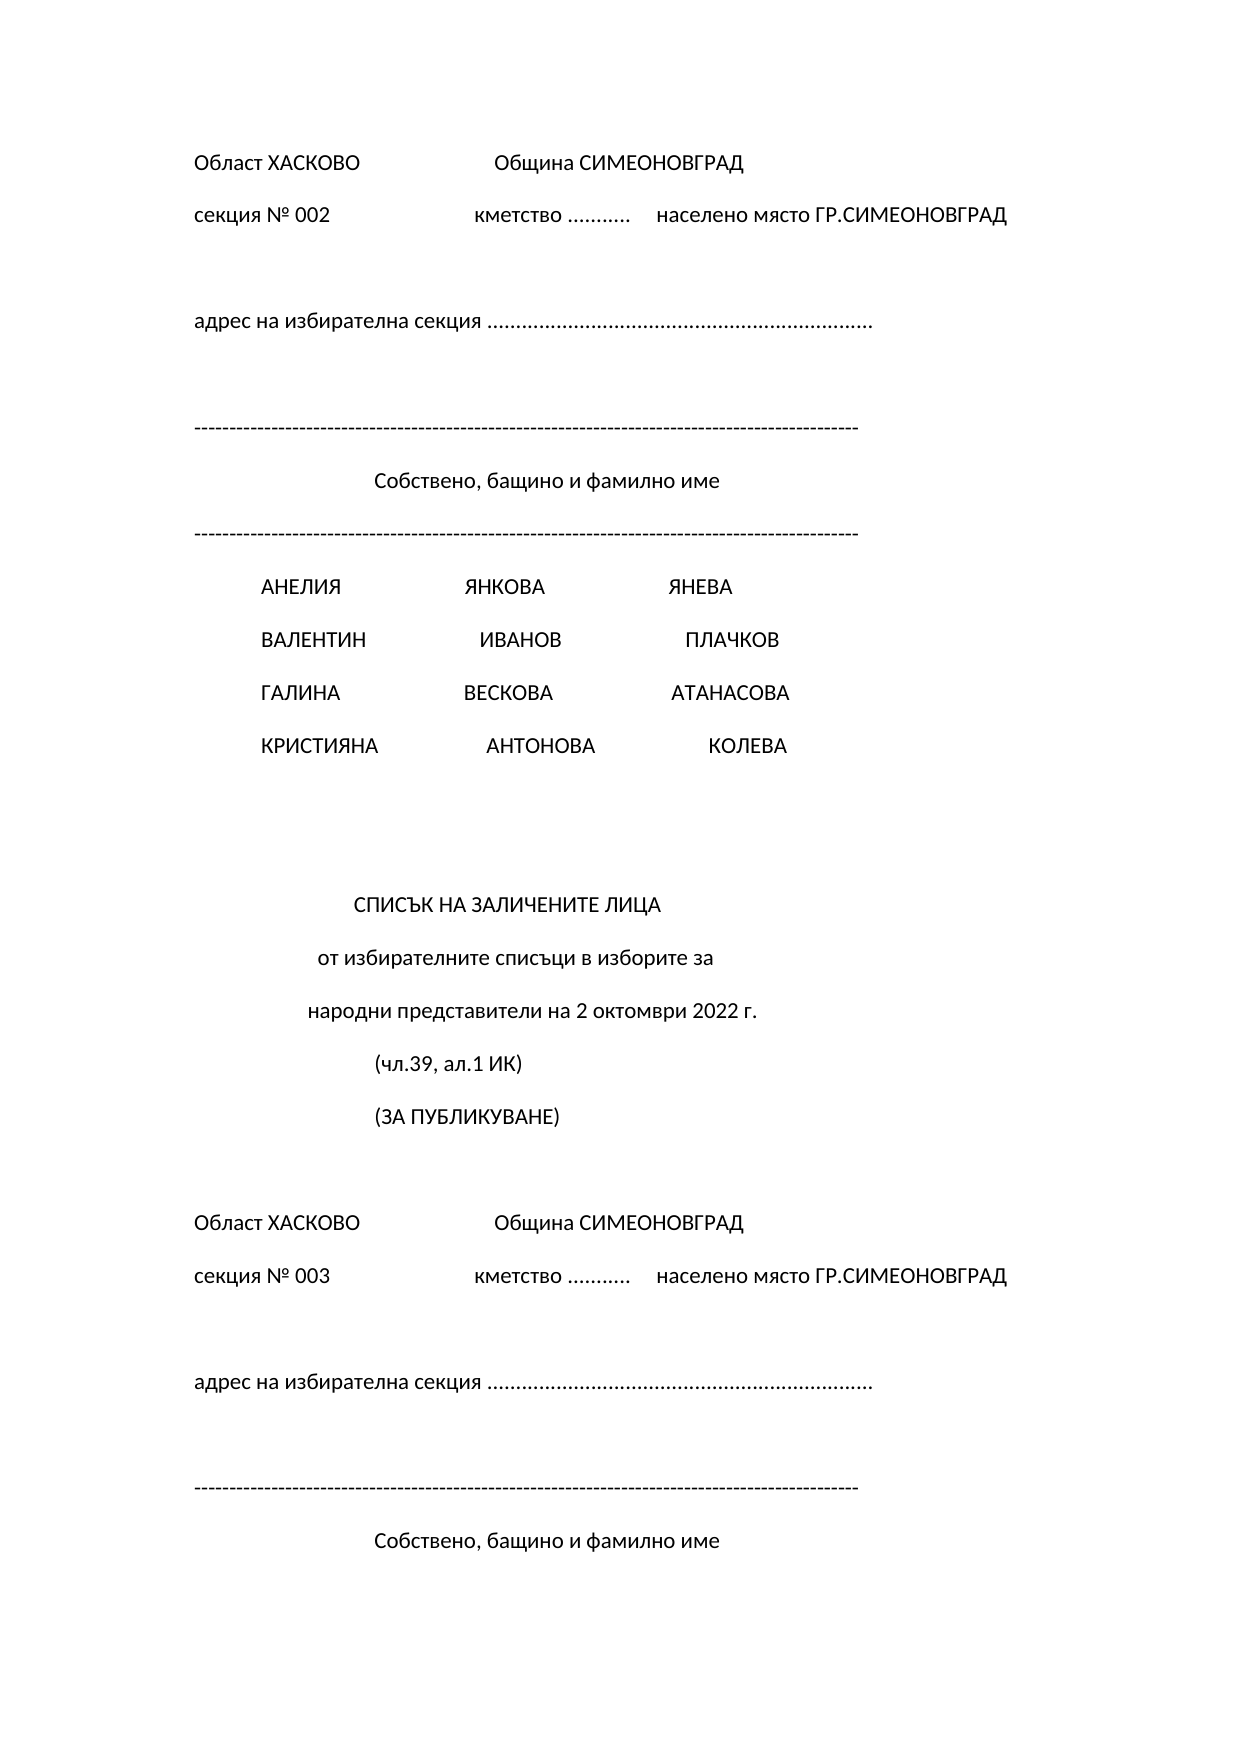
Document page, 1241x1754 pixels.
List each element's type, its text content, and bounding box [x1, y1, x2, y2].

text Собствено, бащино и фамилно име [148, 466, 1093, 494]
text от избирателните списъци в изборите за [148, 943, 1093, 971]
text КРИСТИЯНА АНТОНОВА КОЛЕВА [148, 731, 1093, 759]
text ----------------------------------------------------------------------------------------------- [148, 519, 1093, 547]
text ВАЛЕНТИН ИВАНОВ ПЛАЧКОВ [148, 625, 1093, 653]
text Област ХАСКОВО Община СИМЕОНОВГРАД [148, 1208, 1093, 1236]
text ГАЛИНА ВЕСКОВА АТАНАСОВА [148, 678, 1093, 706]
text ----------------------------------------------------------------------------------------------- [148, 413, 1093, 441]
text Собствено, бащино и фамилно име [148, 1526, 1093, 1554]
text (чл.39, ал.1 ИК) [148, 1049, 1093, 1077]
text народни представители на 2 октомври 2022 г. [148, 996, 1093, 1024]
text секция № 003 кметство ........... населено място ГР.СИМЕОНОВГРАД [148, 1261, 1093, 1289]
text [148, 1473, 1093, 1501]
text секция № 002 кметство ........... населено място ГР.СИМЕОНОВГРАД [148, 201, 1093, 229]
text (ЗА ПУБЛИКУВАНЕ) [148, 1102, 1093, 1130]
text СПИСЪК НА ЗАЛИЧЕНИТЕ ЛИЦА [148, 890, 1093, 918]
text адрес на избирателна секция ................................................................... [148, 307, 1093, 335]
text АНЕЛИЯ ЯНКОВА ЯНЕВА [148, 572, 1093, 600]
text Област ХАСКОВО Община СИМЕОНОВГРАД [148, 148, 1093, 176]
text адрес на избирателна секция ................................................................... [148, 1367, 1093, 1395]
